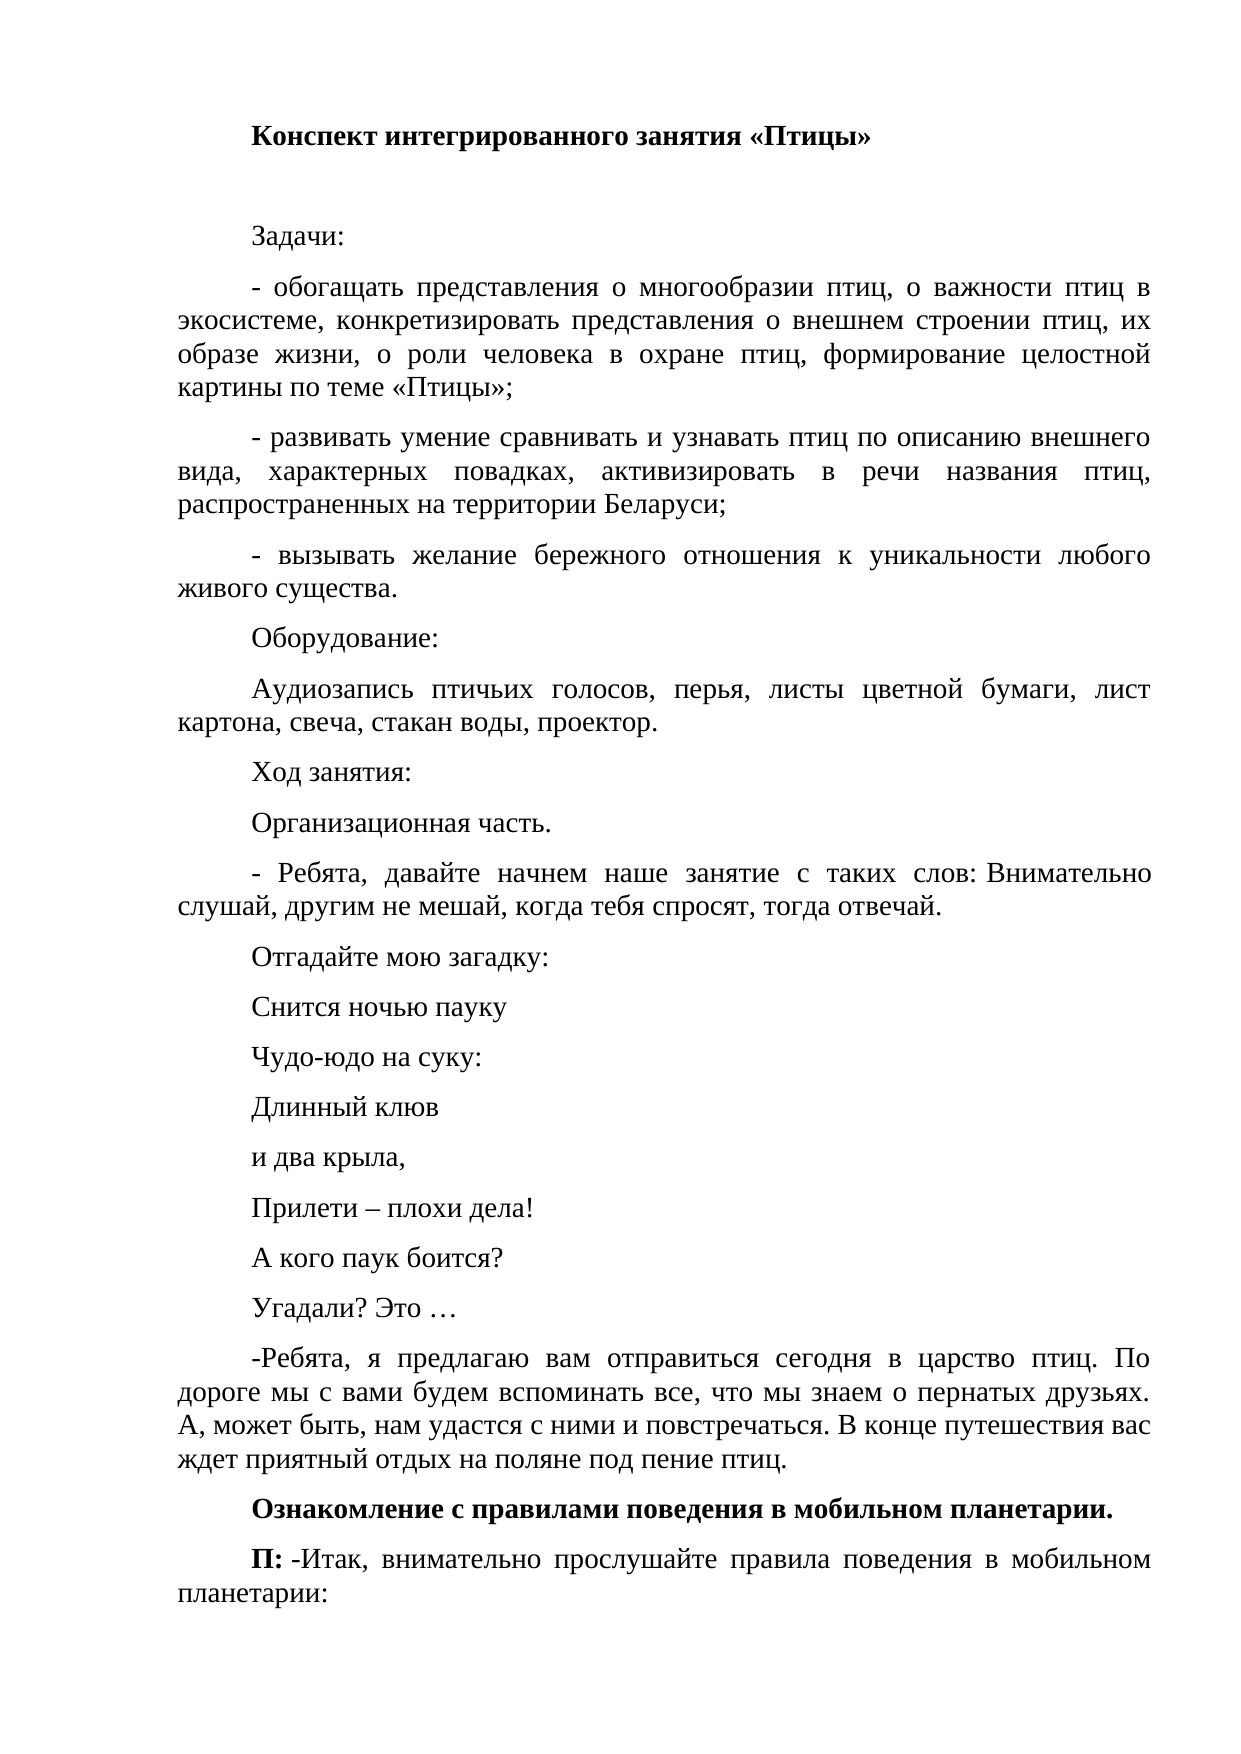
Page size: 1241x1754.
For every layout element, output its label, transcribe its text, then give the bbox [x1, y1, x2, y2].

text Угадали? Это … [177, 1290, 1152, 1324]
text -Ребята, я предлагаю вам отправиться сегодня в царство птиц. По дороге мы с вами будем вспоминать все, что мы знаем о пернатых друзьях. А, может быть, нам удастся с ними и повстречаться. В конце путешествия вас ждет приятный отдых на поляне под пение птиц. [177, 1340, 1152, 1474]
text Прилети – плохи дела! [177, 1190, 1152, 1223]
text - обогащать представления о многообразии птиц, о важности птиц в экосистеме, конкретизировать представления о внешнем строении птиц, их образе жизни, о роли человека в охране птиц, формирование целостной картины по теме «Птицы»; [177, 269, 1152, 403]
text Оборудование: [177, 621, 1152, 654]
text Задачи: [177, 218, 1152, 252]
text Ознакомление с правилами поведения в мобильном планетарии. [177, 1491, 1152, 1525]
text Аудиозапись птичьих голосов, перья, листы цветной бумаги, лист картона, свеча, стакан воды, проектор. [177, 671, 1152, 738]
text Конспект интегрированного занятия «Птицы» [177, 118, 1152, 152]
text Чудо-юдо на суку: [177, 1039, 1152, 1073]
text П: -Итак, внимательно прослушайте правила поведения в мобильном планетарии: [177, 1541, 1152, 1608]
text Длинный клюв [177, 1089, 1152, 1123]
text - Ребята, давайте начнем наше занятие с таких слов: Внимательно слушай, другим не мешай, когда тебя спросят, тогда отвечай. [177, 855, 1152, 922]
text - вызывать желание бережного отношения к уникальности любого живого существа. [177, 537, 1152, 604]
text Организационная часть. [177, 805, 1152, 838]
text А кого паук боится? [177, 1240, 1152, 1273]
text Отгадайте мою загадку: [177, 939, 1152, 972]
text и два крыла, [177, 1139, 1152, 1173]
text Ход занятия: [177, 754, 1152, 788]
text - развивать умение сравнивать и узнавать птиц по описанию внешнего вида, характерных повадках, активизировать в речи названия птиц, распространенных на территории Беларуси; [177, 419, 1152, 520]
text Снится ночью пауку [177, 989, 1152, 1022]
